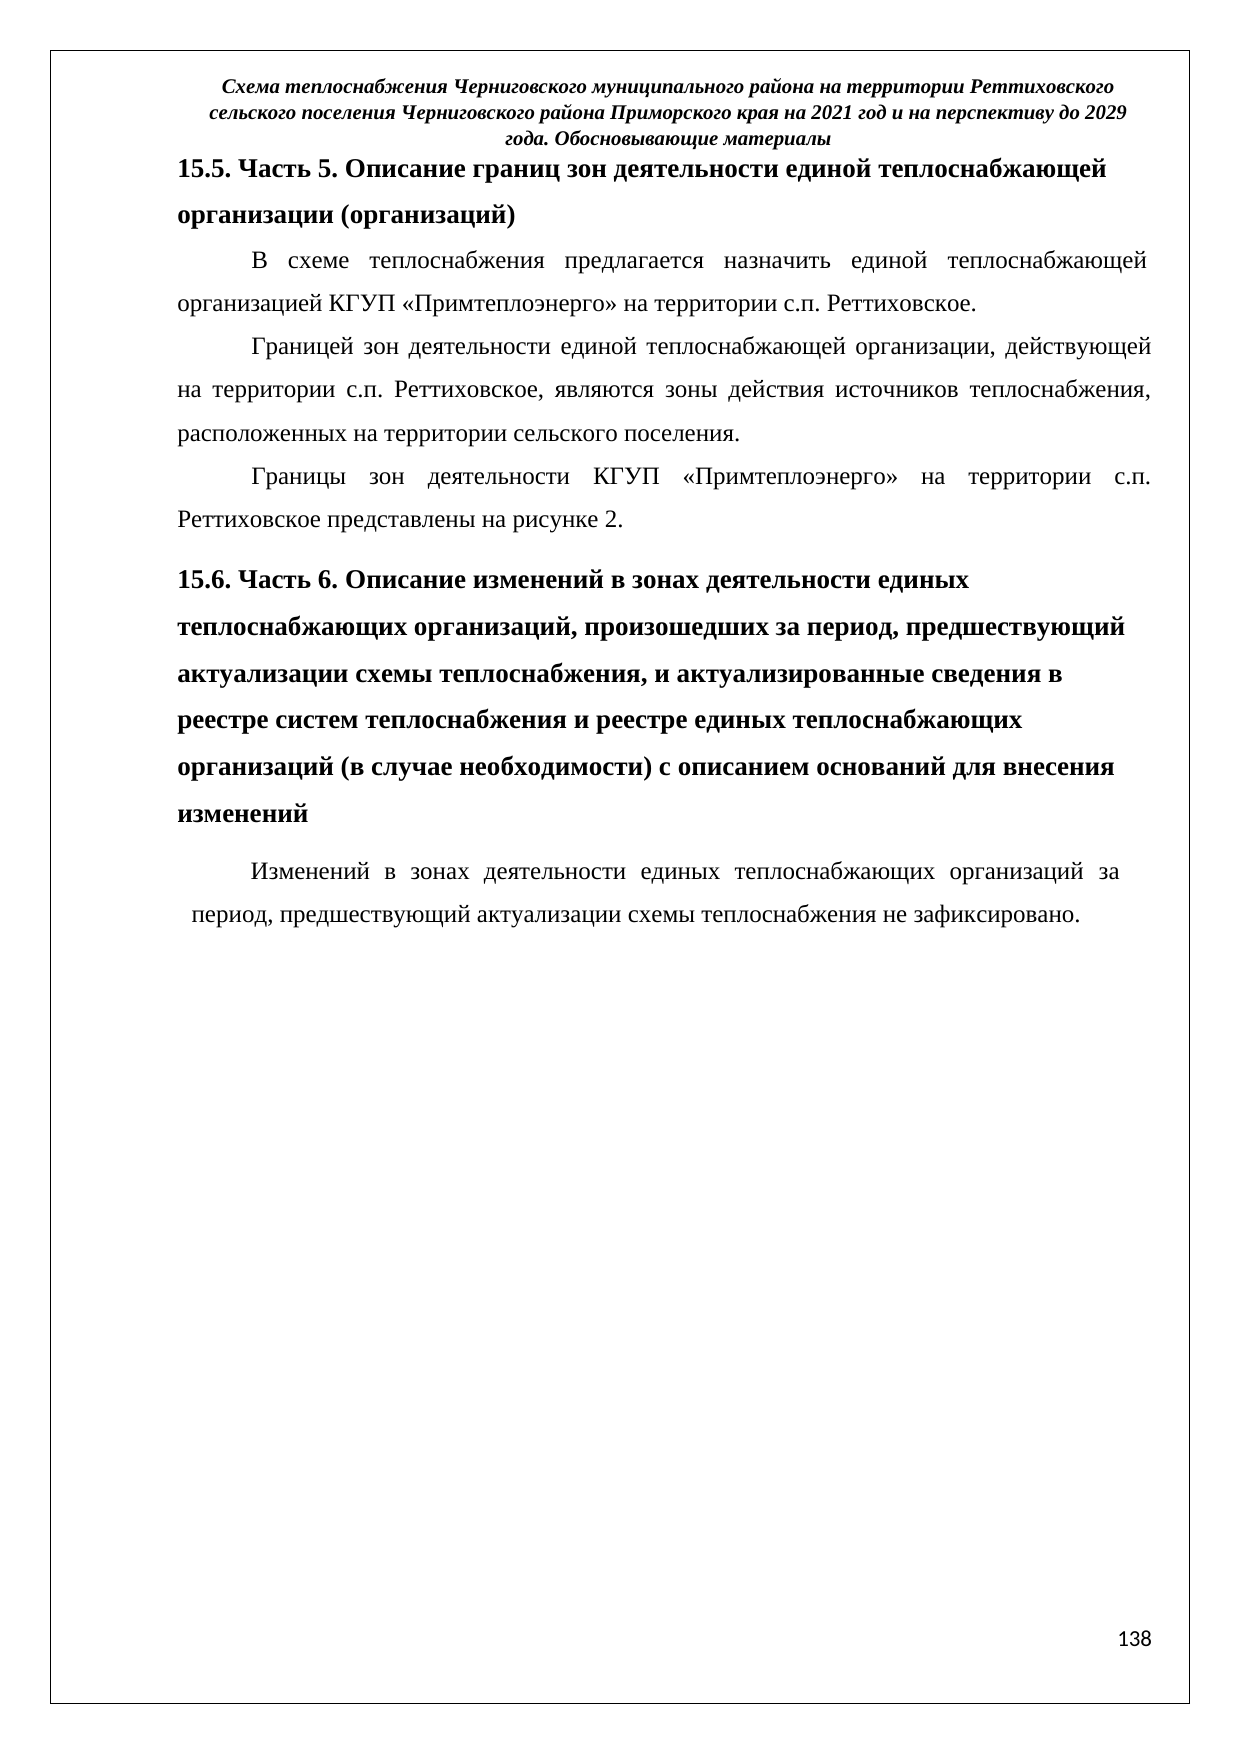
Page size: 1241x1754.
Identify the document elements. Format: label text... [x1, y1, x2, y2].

text Границей зон деятельности единой теплоснабжающей организации, действующей на территории с.п. Реттиховское, являются зоны действия источников теплоснабжения, расположенных на территории сельского поселения. [177, 331, 1152, 446]
subtitle 15.5. Часть 5. Описание границ зон деятельности единой теплоснабжающей организации (организаций) [177, 152, 1152, 229]
text Изменений в зонах деятельности единых теплоснабжающих организаций за период, предшествующий актуализации схемы теплоснабжения не зафиксировано. [191, 856, 1119, 928]
text Границы зон деятельности КГУП «Примтеплоэнерго» на территории с.п. Реттиховское представлены на рисунке 2. [177, 461, 1152, 533]
subtitle 15.6. Часть 6. Описание изменений в зонах деятельности единых теплоснабжающих организаций, произошедших за период, предшествующий актуализации схемы теплоснабжения, и актуализированные сведения в реестре систем теплоснабжения и реестре единых теплоснабжающих организаций (в случае необходимости) с описанием оснований для внесения изменений [177, 564, 1152, 828]
text В схеме теплоснабжения предлагается назначить единой теплоснабжающей организацией КГУП «Примтеплоэнерго» на территории с.п. Реттиховское. [177, 245, 1147, 317]
